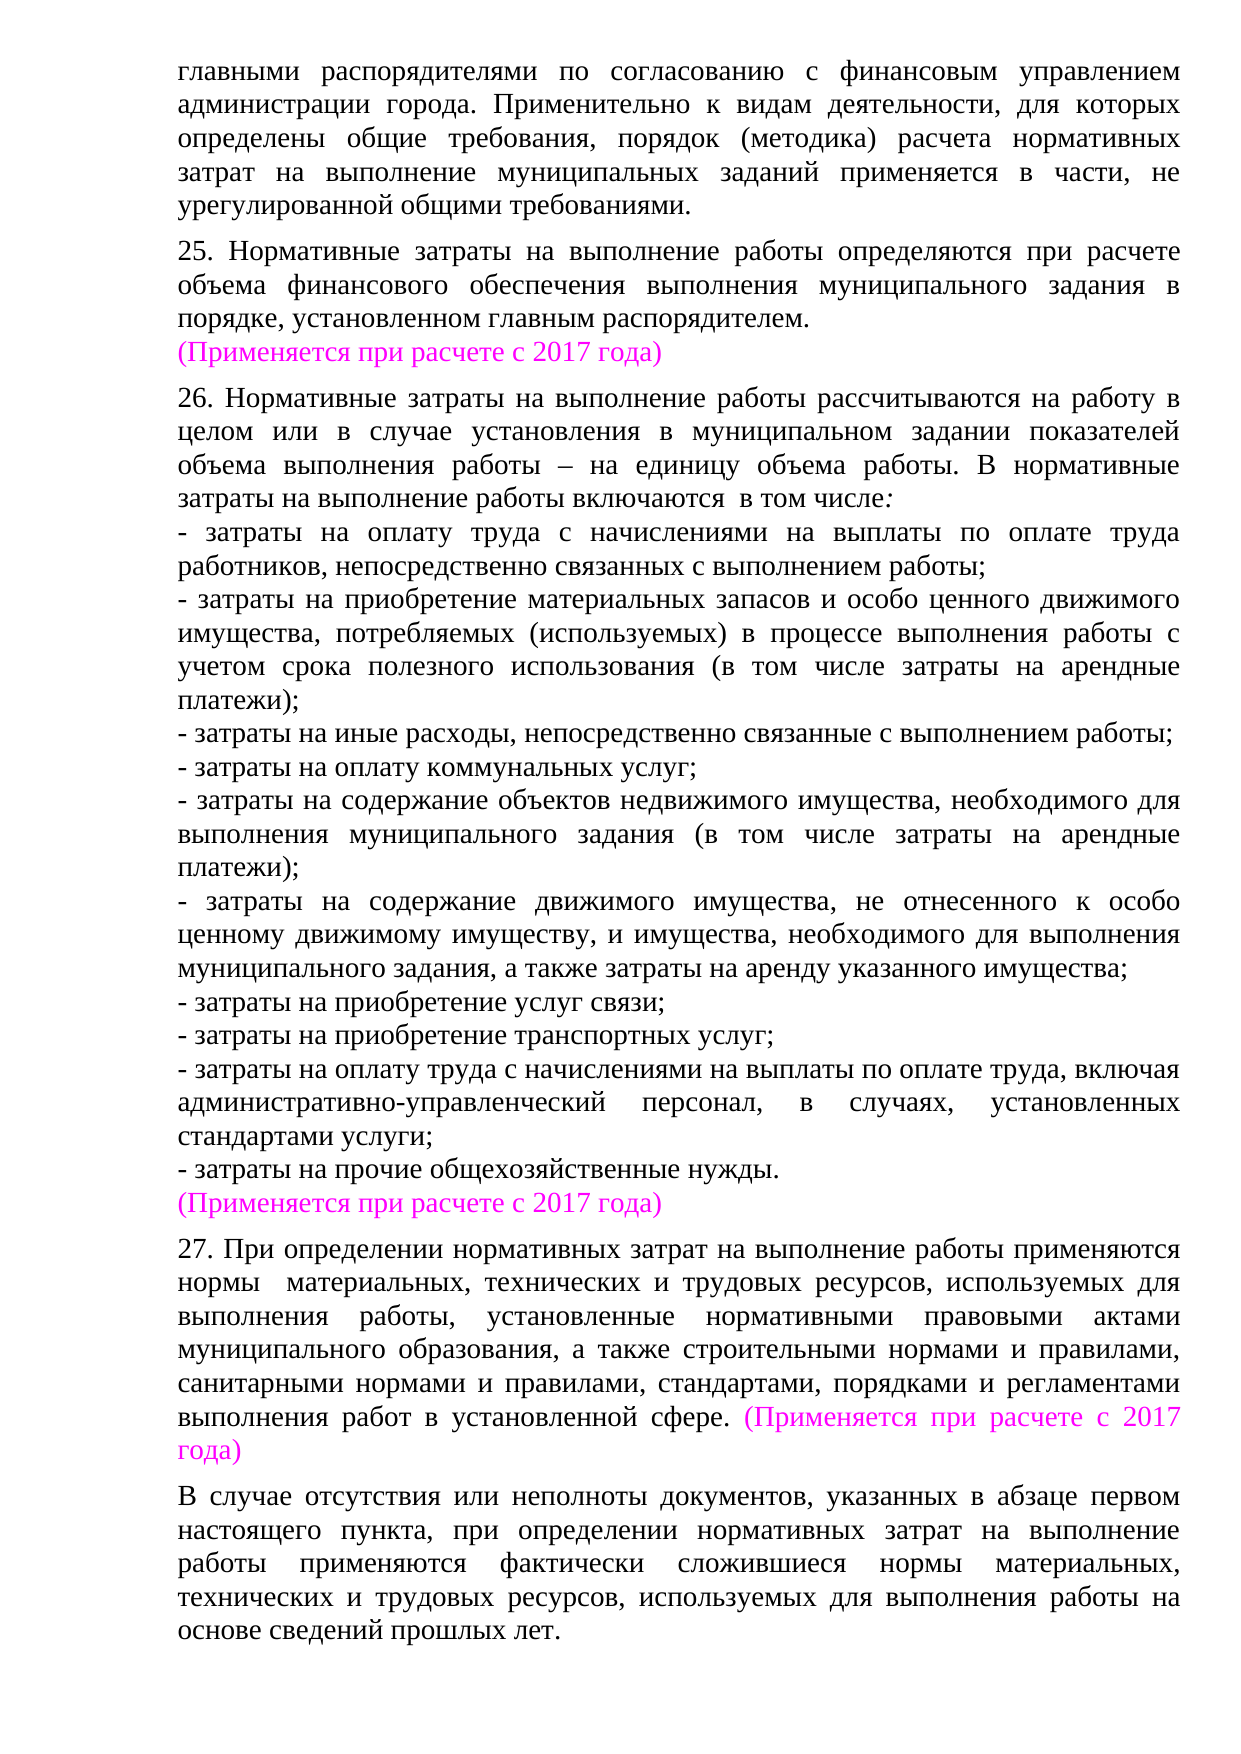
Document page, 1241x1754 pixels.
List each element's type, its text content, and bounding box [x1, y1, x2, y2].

text 25. Нормативные затраты на выполнение работы определяются при расчете объема финансового обеспечения выполнения муниципального задания в порядке, установленном главным распорядителем. [177, 233, 1181, 334]
text - затраты на прочие общехозяйственные нужды. [177, 1151, 1181, 1185]
text В случае отсутствия или неполноты документов, указанных в абзаце первом настоящего пункта, при определении нормативных затрат на выполнение работы применяются фактически сложившиеся нормы материальных, технических и трудовых ресурсов, используемых для выполнения работы на основе сведений прошлых лет. [177, 1478, 1181, 1646]
text - затраты на приобретение услуг связи; [177, 984, 1181, 1017]
text (Применяется при расчете с 2017 года) [177, 334, 1181, 367]
text - затраты на оплату труда с начислениями на выплаты по оплате труда, включая административно-управленческий персонал, в случаях, установленных стандартами услуги; [177, 1051, 1181, 1151]
text - затраты на иные расходы, непосредственно связанные с выполнением работы; [177, 715, 1181, 749]
text (Применяется при расчете с 2017 года) [177, 1185, 1181, 1218]
text - затраты на оплату коммунальных услуг; [177, 749, 1181, 782]
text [177, 53, 1181, 221]
text - затраты на содержание движимого имущества, не отнесенного к особо ценному движимому имуществу, и имущества, необходимого для выполнения муниципального задания, а также затраты на аренду указанного имущества; [177, 883, 1181, 984]
text 26. Нормативные затраты на выполнение работы рассчитываются на работу в целом или в случае установления в муниципальном задании показателей объема выполнения работы – на единицу объема работы. В нормативные затраты на выполнение работы включаются в том числе: [177, 380, 1181, 514]
text - затраты на приобретение транспортных услуг; [177, 1017, 1181, 1051]
text - затраты на содержание объектов недвижимого имущества, необходимого для выполнения муниципального задания (в том числе затраты на арендные платежи); [177, 782, 1181, 883]
text - затраты на оплату труда с начислениями на выплаты по оплате труда работников, непосредственно связанных с выполнением работы; [177, 514, 1181, 581]
text - затраты на приобретение материальных запасов и особо ценного движимого имущества, потребляемых (используемых) в процессе выполнения работы с учетом срока полезного использования (в том числе затраты на арендные платежи); [177, 581, 1181, 715]
text 27. При определении нормативных затрат на выполнение работы применяются нормы материальных, технических и трудовых ресурсов, используемых для выполнения работы, установленные нормативными правовыми актами муниципального образования, а также строительными нормами и правилами, санитарными нормами и правилами, стандартами, порядками и регламентами выполнения работ в установленной сфере. (Применяется при расчете с 2017 года) [177, 1231, 1181, 1466]
